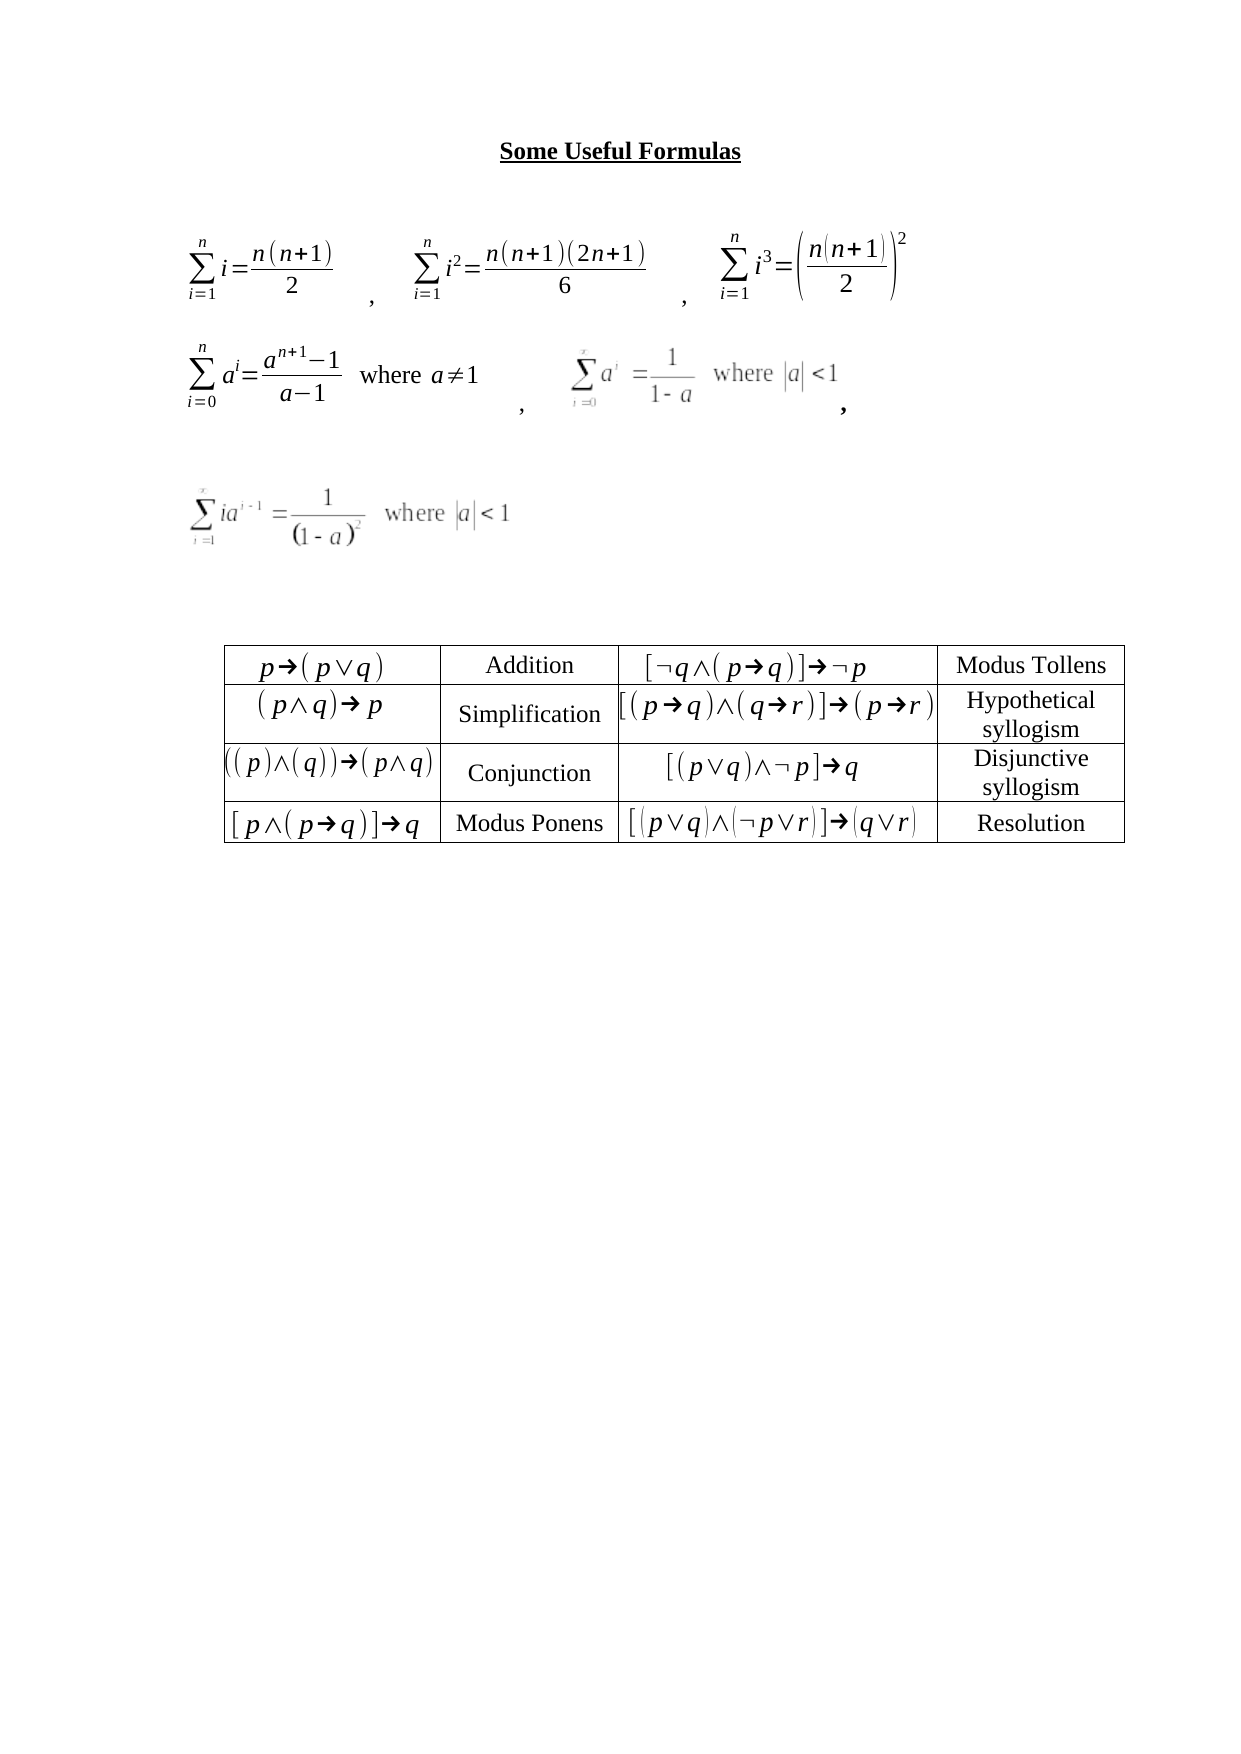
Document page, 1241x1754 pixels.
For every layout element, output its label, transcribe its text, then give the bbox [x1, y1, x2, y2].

text , , , , [187, 227, 1053, 559]
table_cell Conjunction [441, 744, 618, 801]
table_cell Resolution [938, 802, 1124, 842]
table_cell Hypothetical syllogism [938, 685, 1124, 742]
table_header Modus Tollens [938, 646, 1124, 684]
table_cell Modus Ponens [441, 802, 618, 842]
table_cell Disjunctive syllogism [938, 744, 1124, 801]
table_cell [619, 685, 937, 742]
text Some Useful Formulas [187, 103, 1053, 165]
table_cell [225, 685, 440, 742]
table_cell [619, 802, 937, 842]
table_cell [225, 802, 440, 842]
table_header [619, 646, 937, 684]
table_cell [225, 744, 440, 801]
table_header [225, 646, 440, 684]
table_header Addition [441, 646, 618, 684]
table_cell [619, 744, 937, 801]
table_cell Simplification [441, 685, 618, 742]
